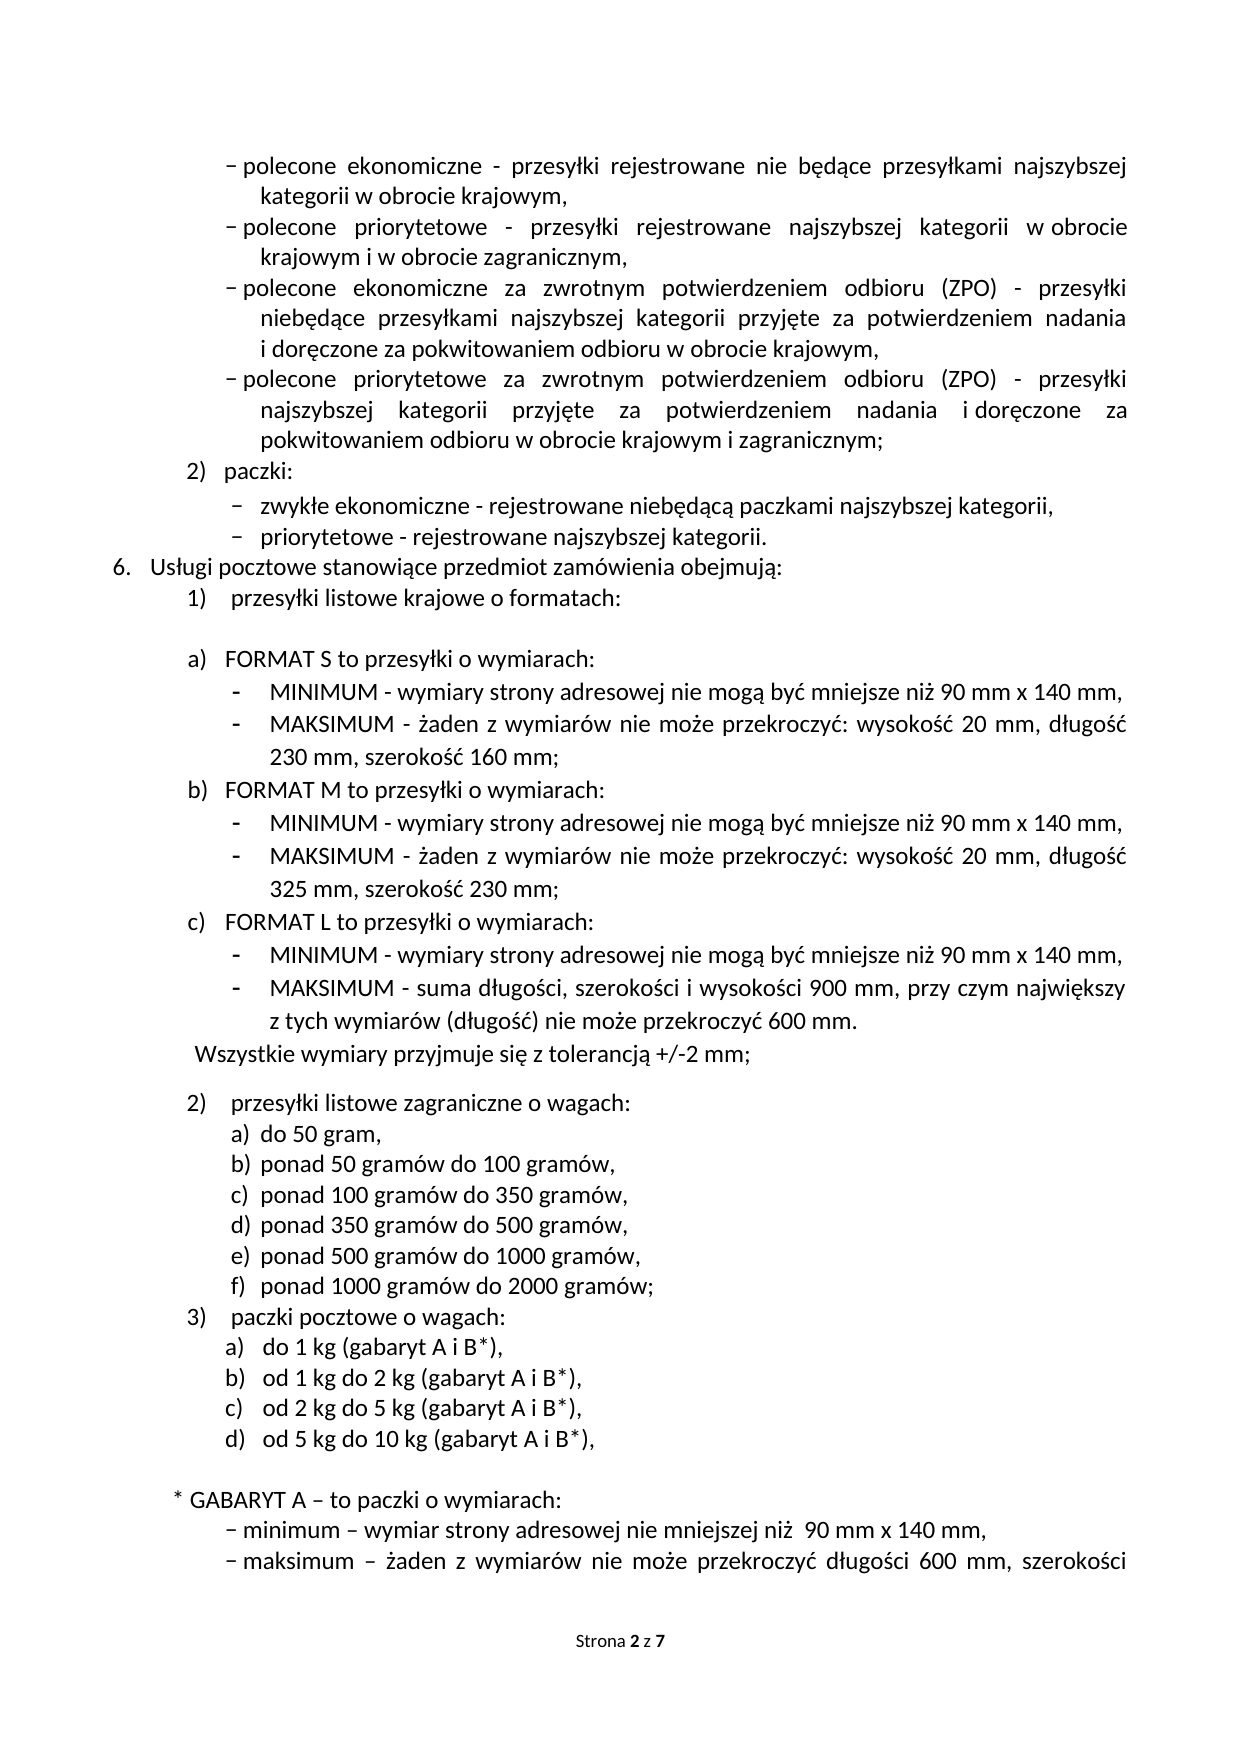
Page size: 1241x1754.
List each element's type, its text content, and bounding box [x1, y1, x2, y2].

list od do (gabaryt A i B*), [225, 1423, 1128, 1454]
list ponad do , [231, 1240, 1128, 1271]
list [225, 1545, 1128, 1576]
list MAKSIMUM - żaden z wymiarów nie może przekroczyć: wysokość 20 mm, długość 325 mm, szerokość 230 mm; [232, 840, 1128, 904]
list ponad do , [231, 1179, 1128, 1209]
list MINIMUM - wymiary strony adresowej nie mogą być mniejsze niż 90 mm x 140 mm, [232, 807, 1128, 838]
list FORMAT L to przesyłki o wymiarach: [187, 906, 1128, 937]
list do (gabaryt A i B*), [225, 1332, 1128, 1362]
list ponad do , [231, 1209, 1128, 1240]
list MAKSIMUM - suma długości, szerokości i wysokości 900 mm, przy czym największy z tych wymiarów (długość) nie może przekroczyć 600 mm. [232, 972, 1128, 1035]
list MINIMUM - wymiary strony adresowej nie mogą być mniejsze niż 90 mm x 140 mm, [232, 676, 1128, 706]
list ponad do ; [231, 1271, 1128, 1301]
list ponad do , [231, 1148, 1128, 1179]
list paczki pocztowe o wagach: [186, 1301, 1128, 1332]
list MAKSIMUM - żaden z wymiarów nie może przekroczyć: wysokość 20 mm, długość 230 mm, szerokość 160 mm; [232, 709, 1128, 772]
list Wszystkie wymiary przyjmuje się z tolerancją +/-2 mm; [194, 1038, 1128, 1068]
list od do (gabaryt A i B*), [225, 1393, 1128, 1423]
list minimum – wymiar strony adresowej nie mniejszej niż 90 mm x 140 mm, [225, 1515, 1128, 1545]
list do , [231, 1118, 1128, 1148]
list polecone ekonomiczne - przesyłki rejestrowane nie będące przesyłkami najszybszej kategorii w obrocie krajowym, [225, 150, 1128, 211]
list FORMAT S to przesyłki o wymiarach: [187, 643, 1128, 673]
list paczki: [186, 455, 1128, 486]
list przesyłki listowe krajowe o formatach: [186, 582, 1128, 612]
list polecone ekonomiczne za zwrotnym potwierdzeniem odbioru (ZPO) - przesyłki niebędące przesyłkami najszybszej kategorii przyjęte za potwierdzeniem nadania i doręczone za pokwitowaniem odbioru w obrocie krajowym, [225, 272, 1128, 364]
list polecone priorytetowe - przesyłki rejestrowane najszybszej kategorii w obrocie krajowym i w obrocie zagranicznym, [225, 211, 1128, 272]
list MINIMUM - wymiary strony adresowej nie mogą być mniejsze niż 90 mm x 140 mm, [232, 939, 1128, 969]
list FORMAT M to przesyłki o wymiarach: [187, 774, 1128, 805]
list przesyłki listowe zagraniczne o wagach: [186, 1087, 1128, 1118]
text * GABARYT A – to paczki o wymiarach: [172, 1484, 1128, 1515]
list zwykłe ekonomiczne - rejestrowane niebędącą paczkami najszybszej kategorii, [231, 490, 1128, 521]
list priorytetowe - rejestrowane najszybszej kategorii. [231, 521, 1128, 551]
list polecone priorytetowe za zwrotnym potwierdzeniem odbioru (ZPO) - przesyłki najszybszej kategorii przyjęte za potwierdzeniem nadania i doręczone za pokwitowaniem odbioru w obrocie krajowym i zagranicznym; [225, 364, 1128, 455]
list od do (gabaryt A i B*), [225, 1362, 1128, 1393]
list Usługi pocztowe stanowiące przedmiot zamówienia obejmują: [112, 551, 1128, 582]
